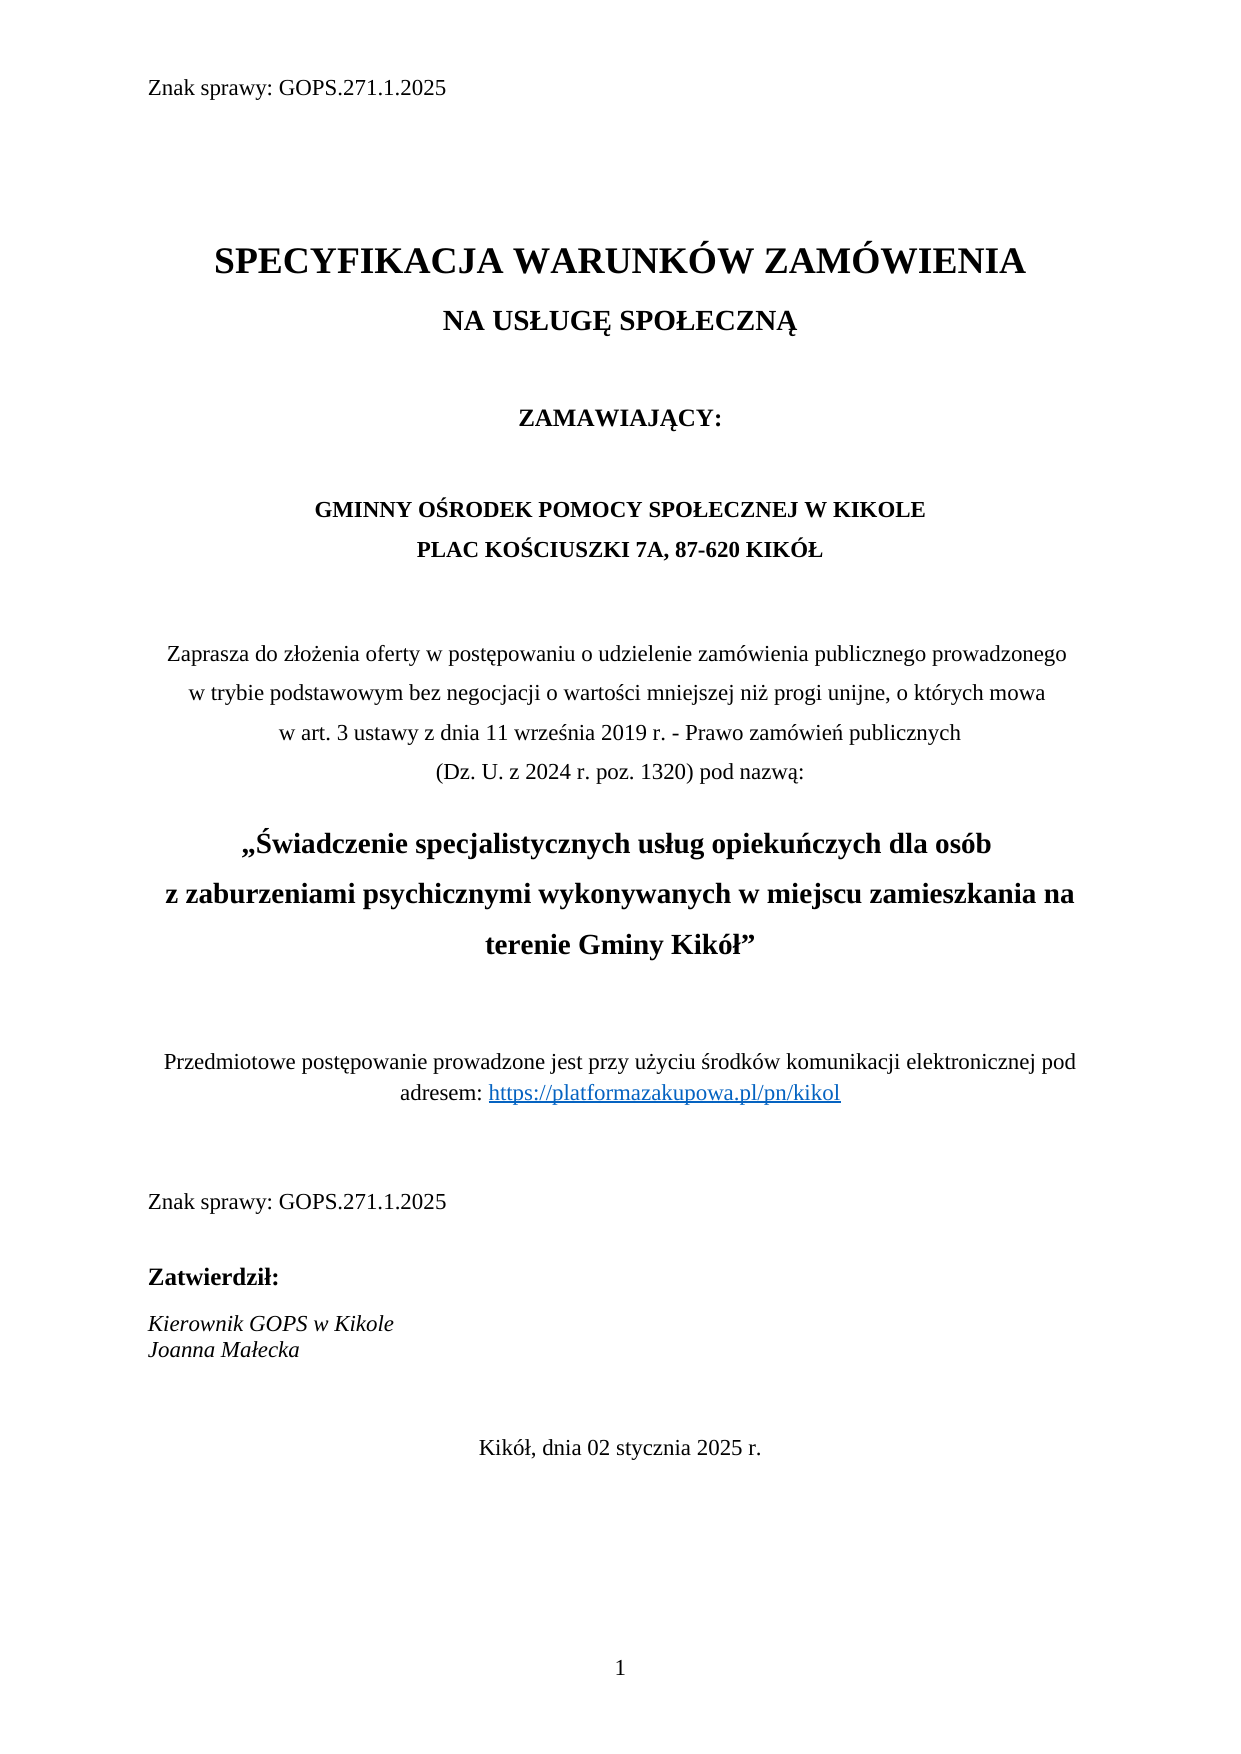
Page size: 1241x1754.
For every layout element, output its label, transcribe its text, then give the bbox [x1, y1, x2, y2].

text Zatwierdził: [148, 1262, 1093, 1291]
text plac Kościuszki 7a, 87-620 Kikół [148, 536, 1093, 562]
text na usługę społeczną [148, 303, 1093, 336]
text Kikół, dnia 02 stycznia 2025 r. [148, 1434, 1093, 1460]
text (Dz. U. z 2024 r. poz. 1320) pod nazwą: [148, 758, 1093, 784]
text Przedmiotowe postępowanie prowadzone jest przy użyciu środków komunikacji elektronicznej pod adresem: https://platformazakupowa.pl/pn/kikol [148, 1048, 1093, 1105]
text zAMAWIAJĄCY: [148, 403, 1093, 432]
text specyfikacja warunków zamówienia [148, 238, 1093, 281]
text Znak sprawy: GOPS.271.1.2025 [148, 1188, 1093, 1214]
text GMINNY ośrodek pomocy społecznej w Kikole [148, 496, 1093, 523]
text Joanna Małecka [148, 1336, 1093, 1362]
text „Świadczenie specjalistycznych usług opiekuńczych dla osób z zaburzeniami psychicznymi wykonywanych w miejscu zamieszkania na terenie Gminy Kikół” [148, 826, 1093, 961]
text Zaprasza do złożenia oferty w postępowaniu o udzielenie zamówienia publicznego prowadzonego w trybie podstawowym bez negocjacji o wartości mniejszej niż progi unijne, o których mowa w art. 3 ustawy z dnia 11 września 2019 r. - Prawo zamówień publicznych [148, 640, 1093, 745]
text Kierownik GOPS w Kikole [148, 1310, 1093, 1336]
